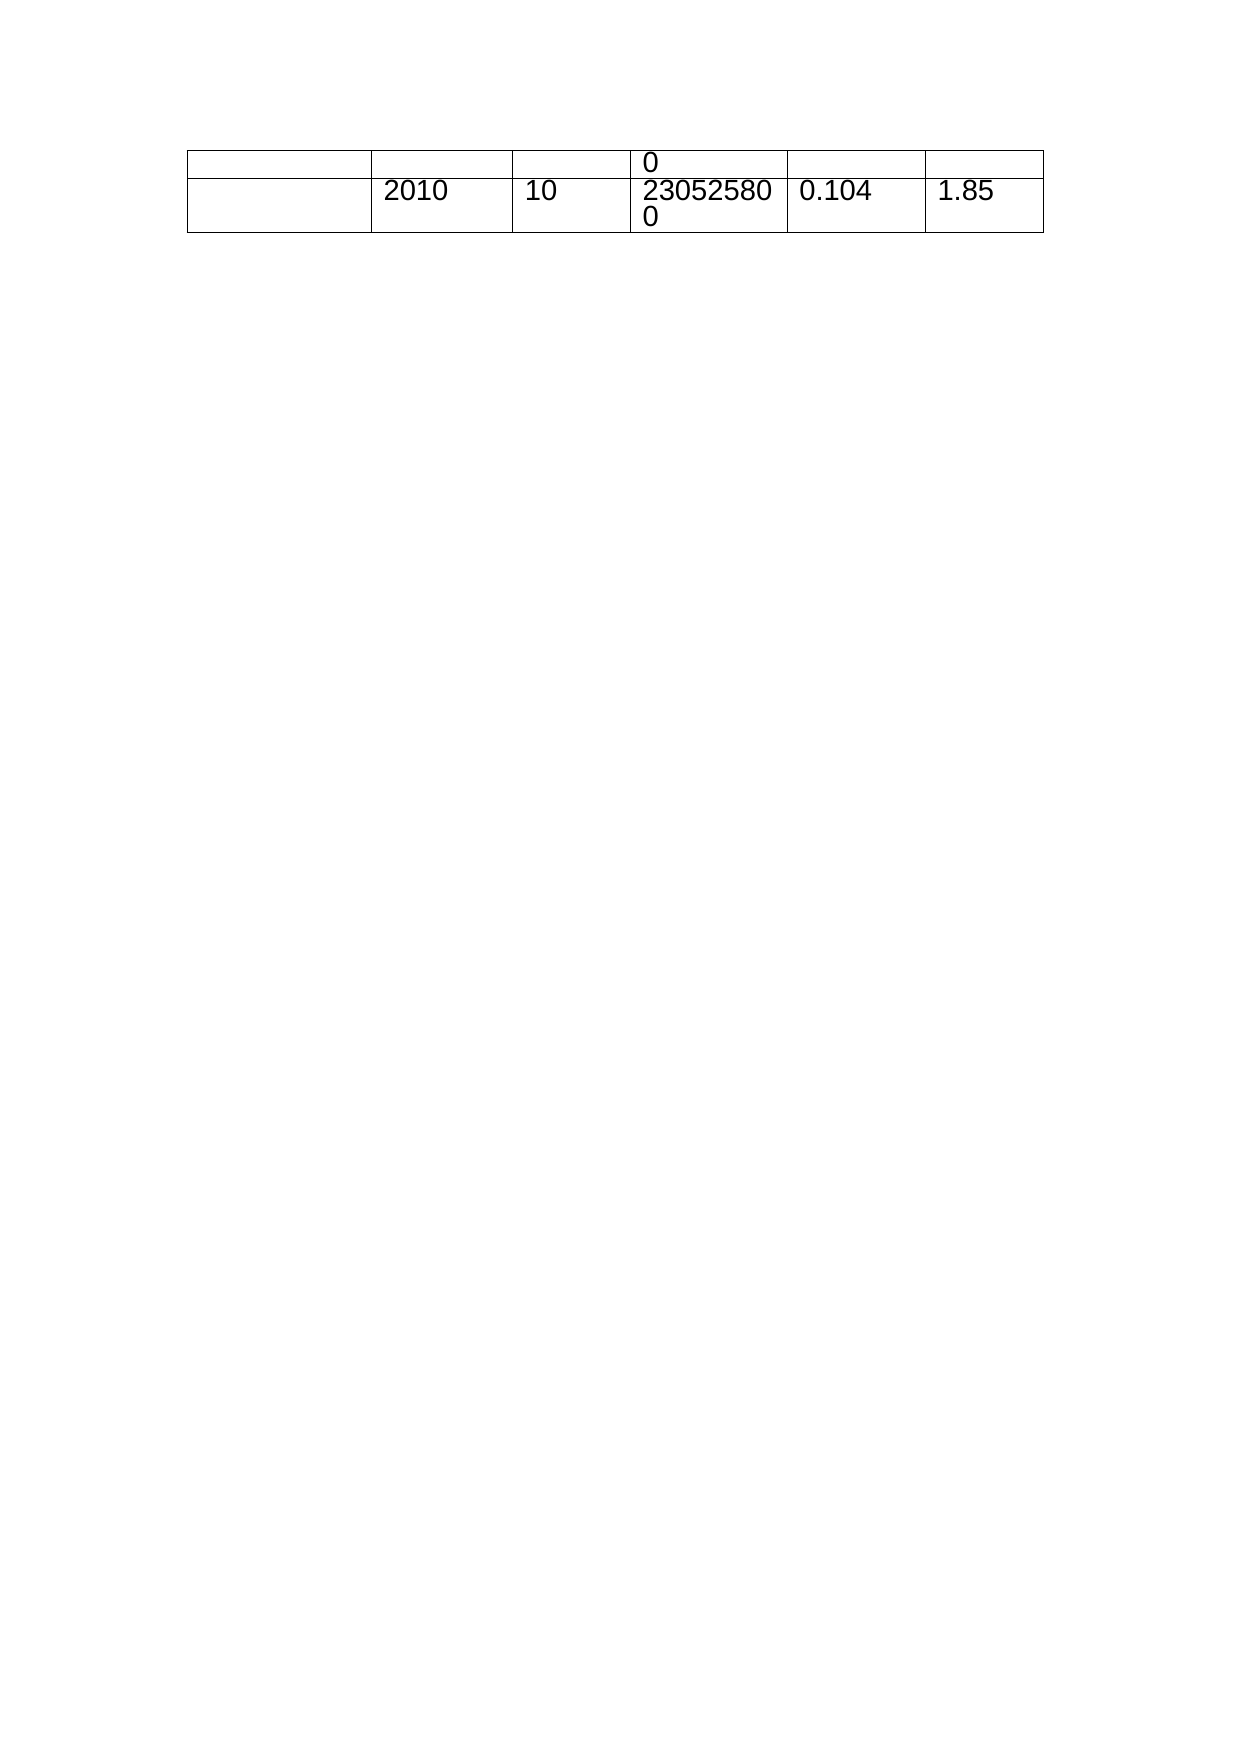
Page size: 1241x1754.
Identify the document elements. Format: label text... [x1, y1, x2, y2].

table_cell [188, 151, 371, 178]
table_cell 1.85 [926, 179, 1043, 232]
table_cell [188, 179, 371, 232]
table_cell 2009 [372, 151, 512, 178]
table_cell 10 [513, 179, 630, 232]
table_cell 0.104 [788, 179, 925, 232]
table_cell 2010 [372, 179, 512, 232]
table_cell 0.109 [788, 151, 925, 178]
table_cell 230525800 [631, 179, 787, 232]
table_cell 200991400 [631, 151, 787, 178]
table_cell 1.74 [926, 151, 1043, 178]
table_cell 10 [513, 151, 630, 178]
